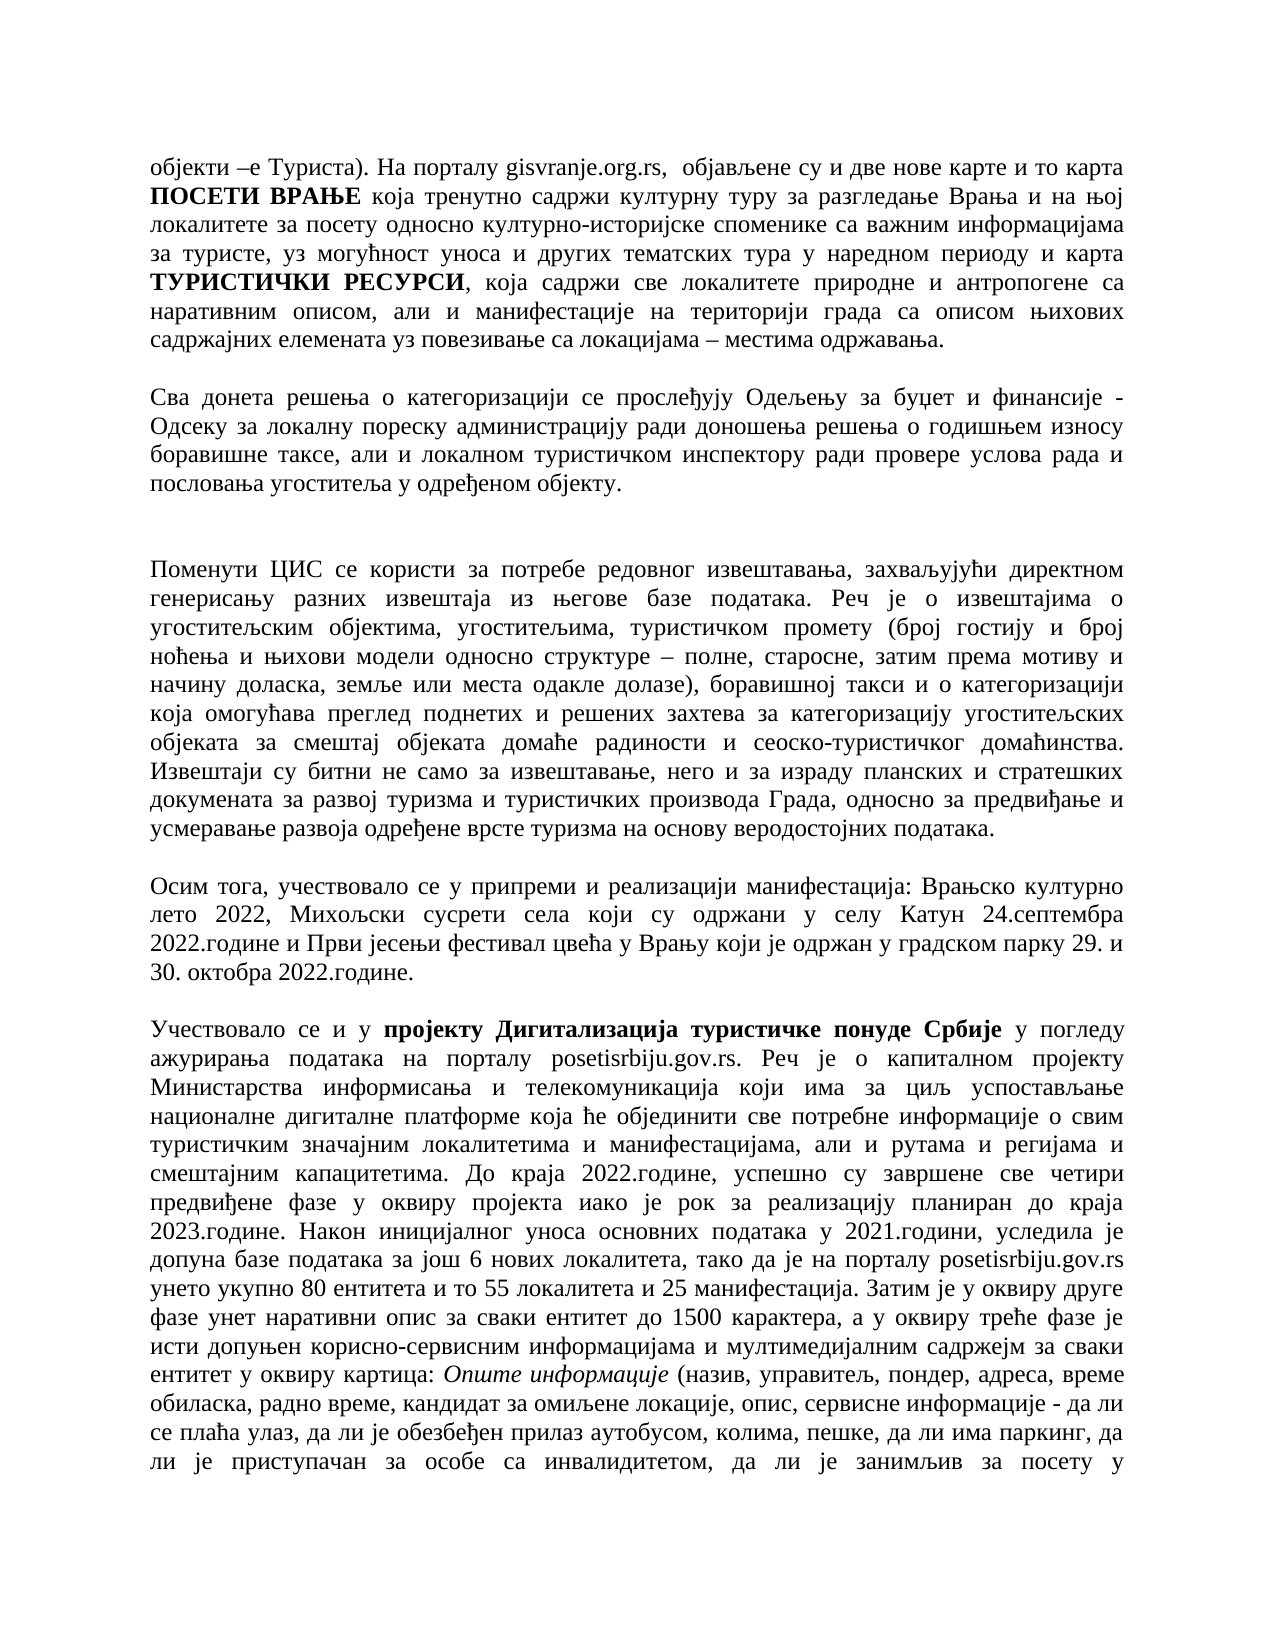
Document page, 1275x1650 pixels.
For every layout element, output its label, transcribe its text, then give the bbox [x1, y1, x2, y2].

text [150, 1014, 1125, 1474]
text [150, 152, 1125, 353]
text Поменути ЦИС се користи за потребе редовног извештавања, захваљујући директном генерисању разних извештаја из његове базе података. Реч је о извештајима о угоститељским објектима, угоститељима, туристичком промету (број гостију и број ноћења и њихови модели односно структуре – полне, старосне, затим према мотиву и начину доласка, земље или места одакле долазе), боравишној такси и о категоризацији која омогућава преглед поднетих и решених захтева за категоризацију угоститељских објеката за смештај објеката домаће радиности и сеоско-туристичког домаћинства. Извештаји су битни не само за извештавање, него и за израду планских и стратешких докумената за развој туризма и туристичких производа Града, односно за предвиђање и усмеравање развоја одређене врсте туризма на основу веродостојних података. [150, 554, 1125, 842]
text Сва донета решења о категоризацији се прослеђују Одељењу за буџет и финансије - Одсеку за локалну пореску администрацију ради доношења решења о годишњем износу боравишне таксе, али и локалном туристичком инспектору ради провере услова рада и пословања угоститеља у одређеном објекту. [150, 382, 1125, 497]
text Осим тога, учествовало се у припреми и реализацији манифестација: Врањско културно лето 2022, Михољски сусрети села који су одржани у селу Катун 24.септембра 2022.године и Први јесењи фестивал цвећа у Врању који је одржан у градском парку 29. и 30. октобра 2022.године. [150, 871, 1125, 986]
